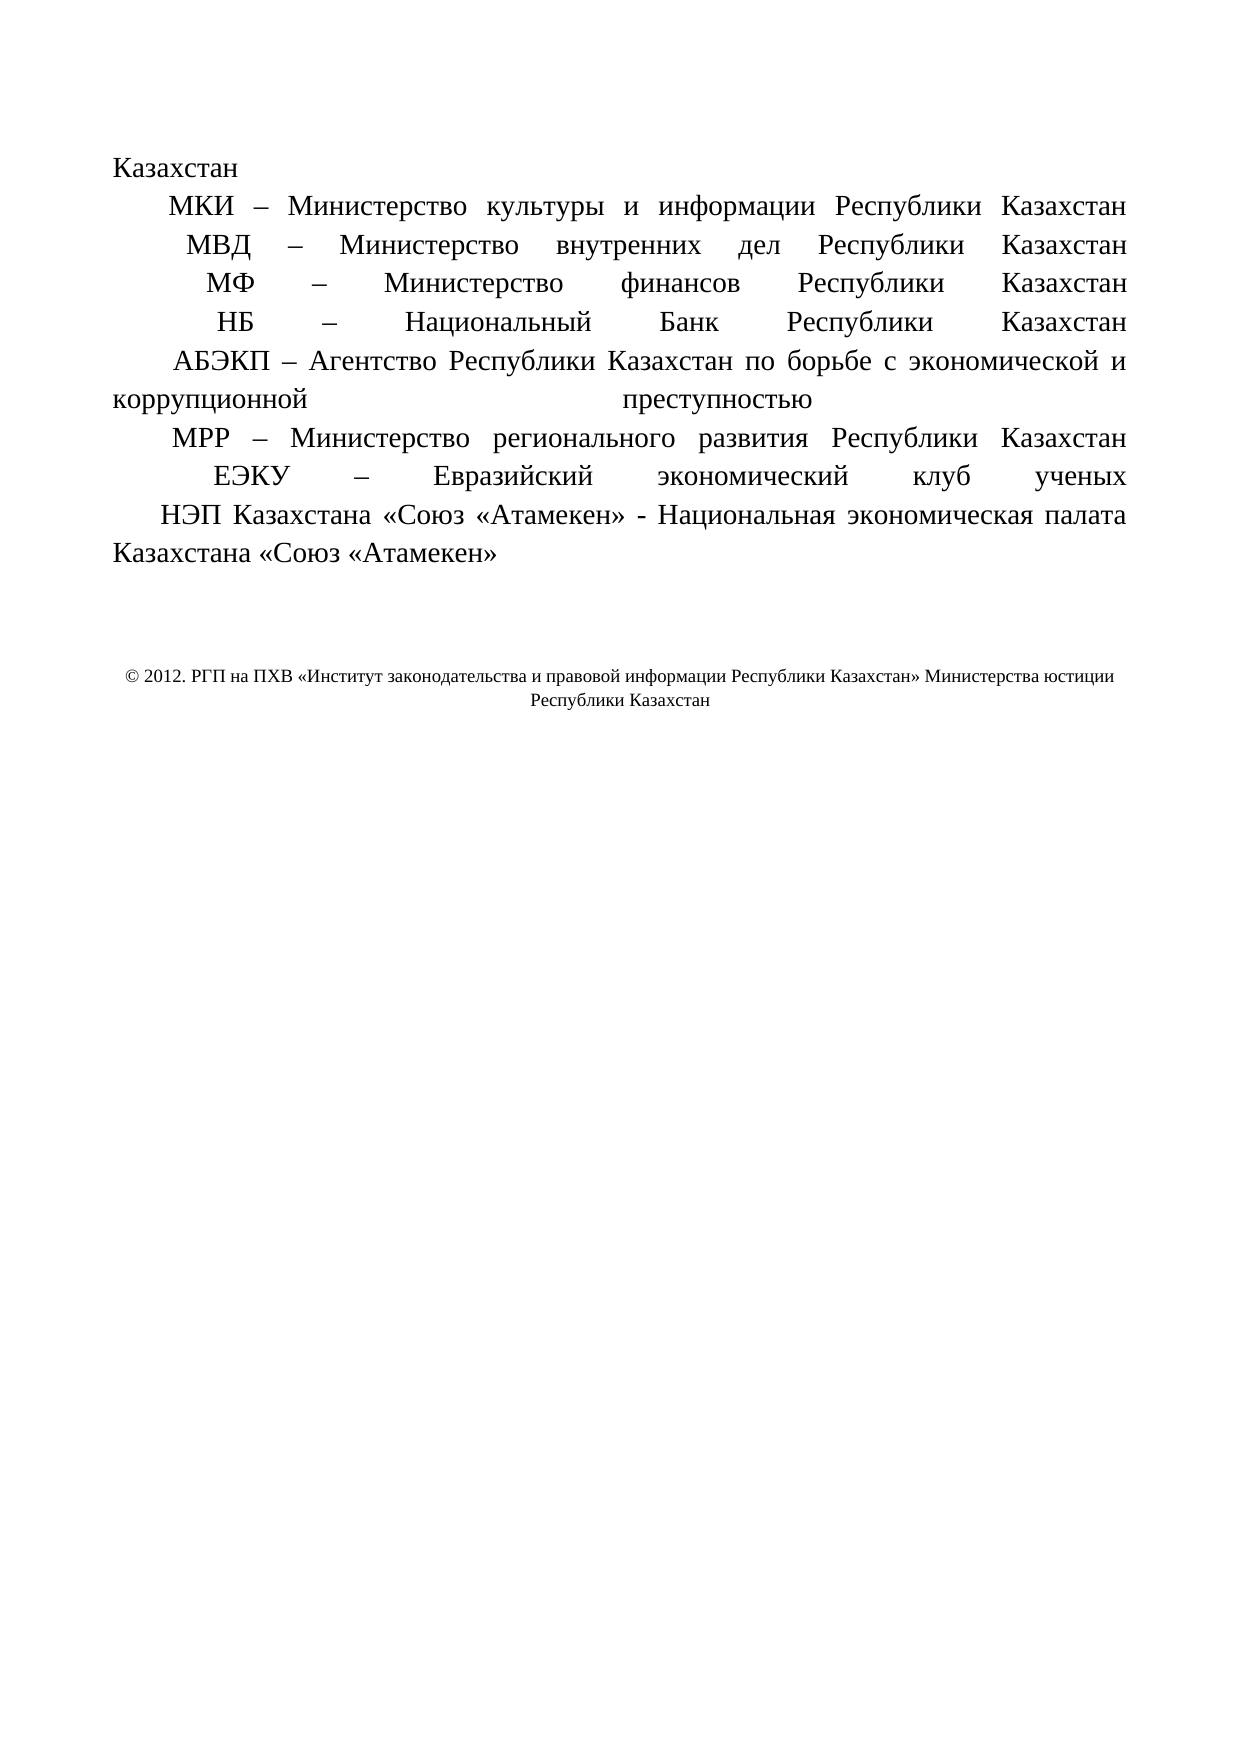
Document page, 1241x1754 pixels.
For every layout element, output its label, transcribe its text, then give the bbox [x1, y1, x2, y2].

text © 2012. РГП на ПХВ «Институт законодательства и правовой информации Республики Казахстан» Министерства юстиции Республики Казахстан [112, 664, 1128, 711]
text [112, 150, 1128, 569]
